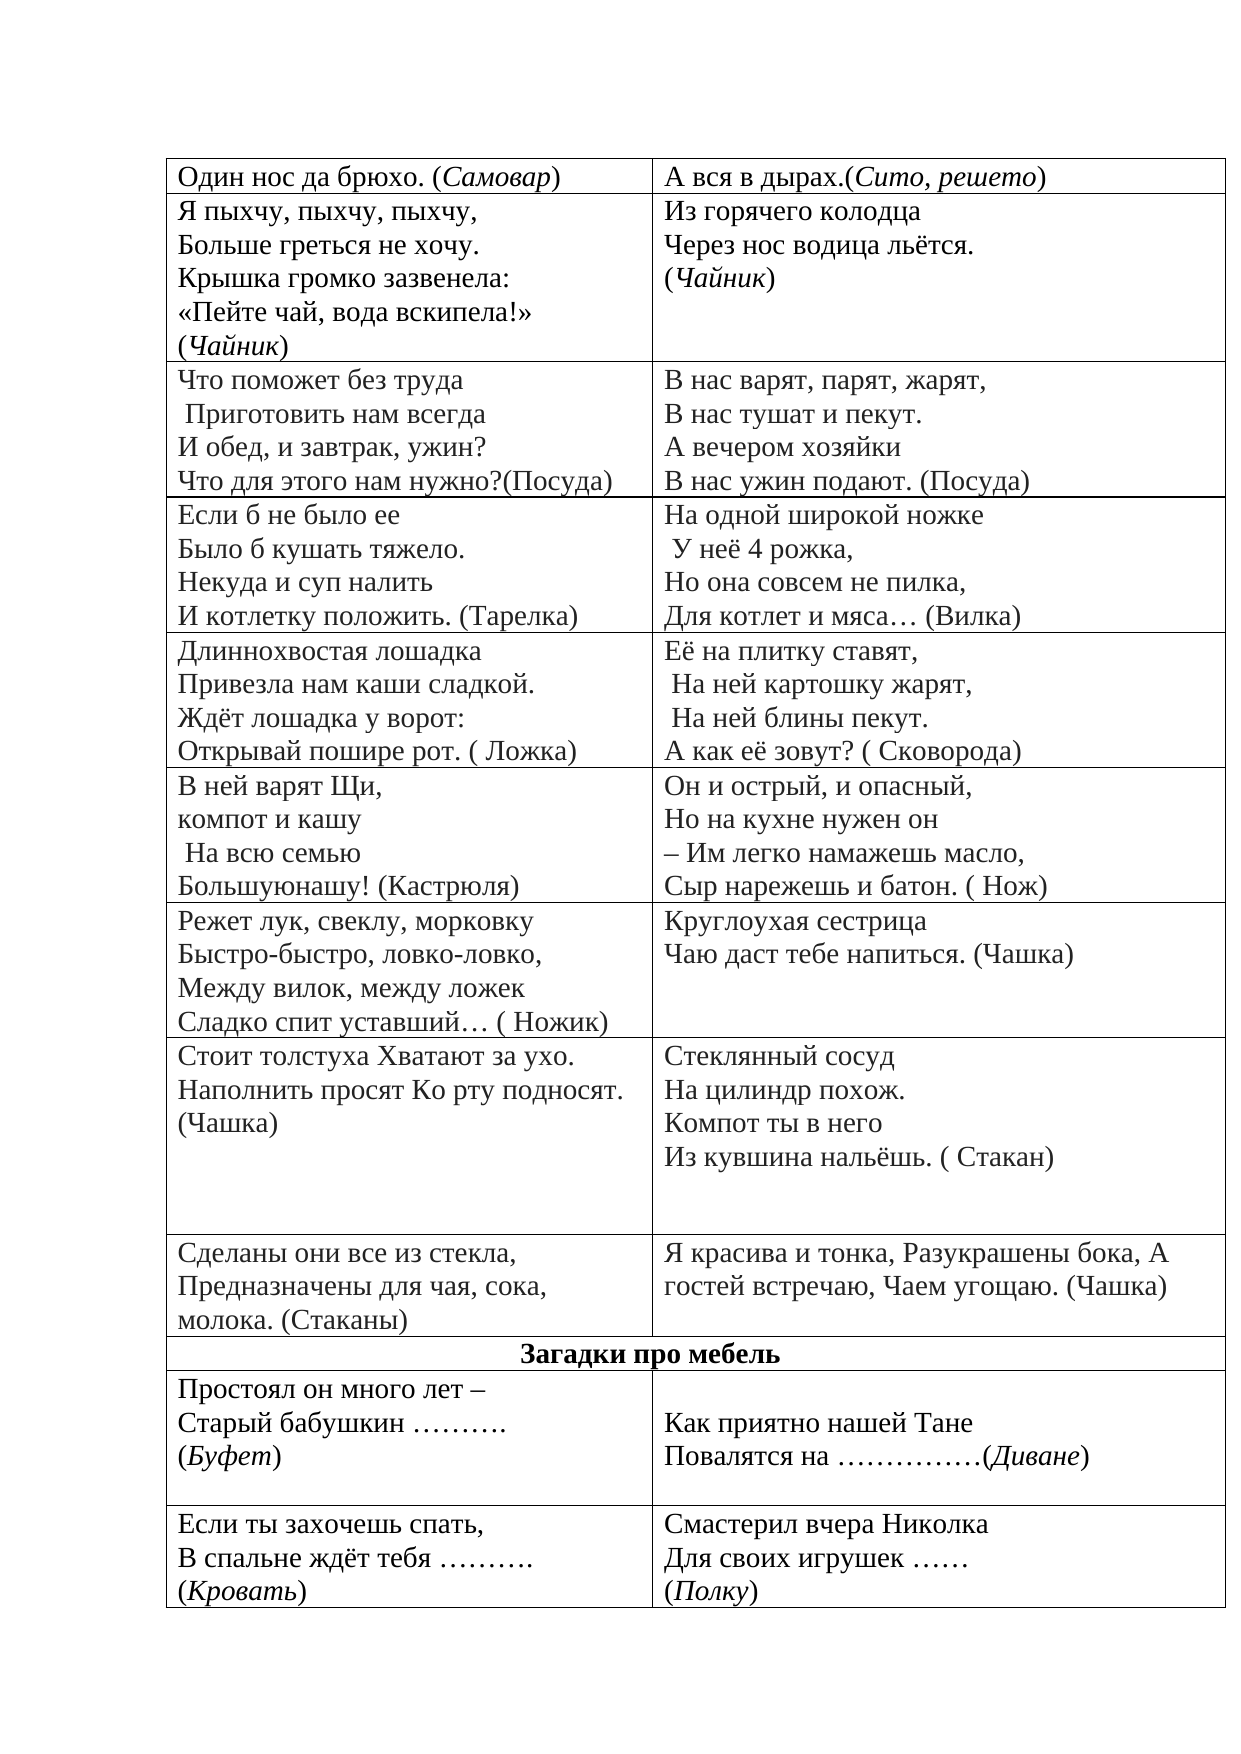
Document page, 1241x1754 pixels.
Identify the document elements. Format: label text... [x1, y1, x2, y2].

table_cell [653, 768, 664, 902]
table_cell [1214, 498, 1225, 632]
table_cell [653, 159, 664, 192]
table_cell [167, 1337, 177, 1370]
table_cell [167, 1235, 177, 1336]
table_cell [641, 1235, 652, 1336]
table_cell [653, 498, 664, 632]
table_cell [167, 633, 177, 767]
table_cell Из горячего колодца Через нос водица льётся. (Чайник) [653, 194, 1225, 361]
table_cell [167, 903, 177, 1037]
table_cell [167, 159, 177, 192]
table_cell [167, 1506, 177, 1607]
table_cell Стоит толстуха Хватают за ухо. Наполнить просят Ко рту подносят. (Чашка) [167, 1038, 652, 1234]
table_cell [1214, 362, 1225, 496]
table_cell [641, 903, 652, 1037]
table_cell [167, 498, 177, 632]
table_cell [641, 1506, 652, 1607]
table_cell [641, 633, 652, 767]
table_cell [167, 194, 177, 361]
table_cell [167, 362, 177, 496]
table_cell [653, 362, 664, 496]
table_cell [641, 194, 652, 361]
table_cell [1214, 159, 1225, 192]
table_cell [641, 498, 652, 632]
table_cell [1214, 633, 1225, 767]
table_cell Я красива и тонка, Разукрашены бока, А гостей встречаю, Чаем угощаю. (Чашка) [653, 1235, 1225, 1336]
table_cell Простоял он много лет – Старый бабушкин ………. (Буфет) [167, 1371, 652, 1505]
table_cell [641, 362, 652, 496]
table_cell Круглоухая сестрица Чаю даст тебе напиться. (Чашка) [653, 903, 1225, 1037]
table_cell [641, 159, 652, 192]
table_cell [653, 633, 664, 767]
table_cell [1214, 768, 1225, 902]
